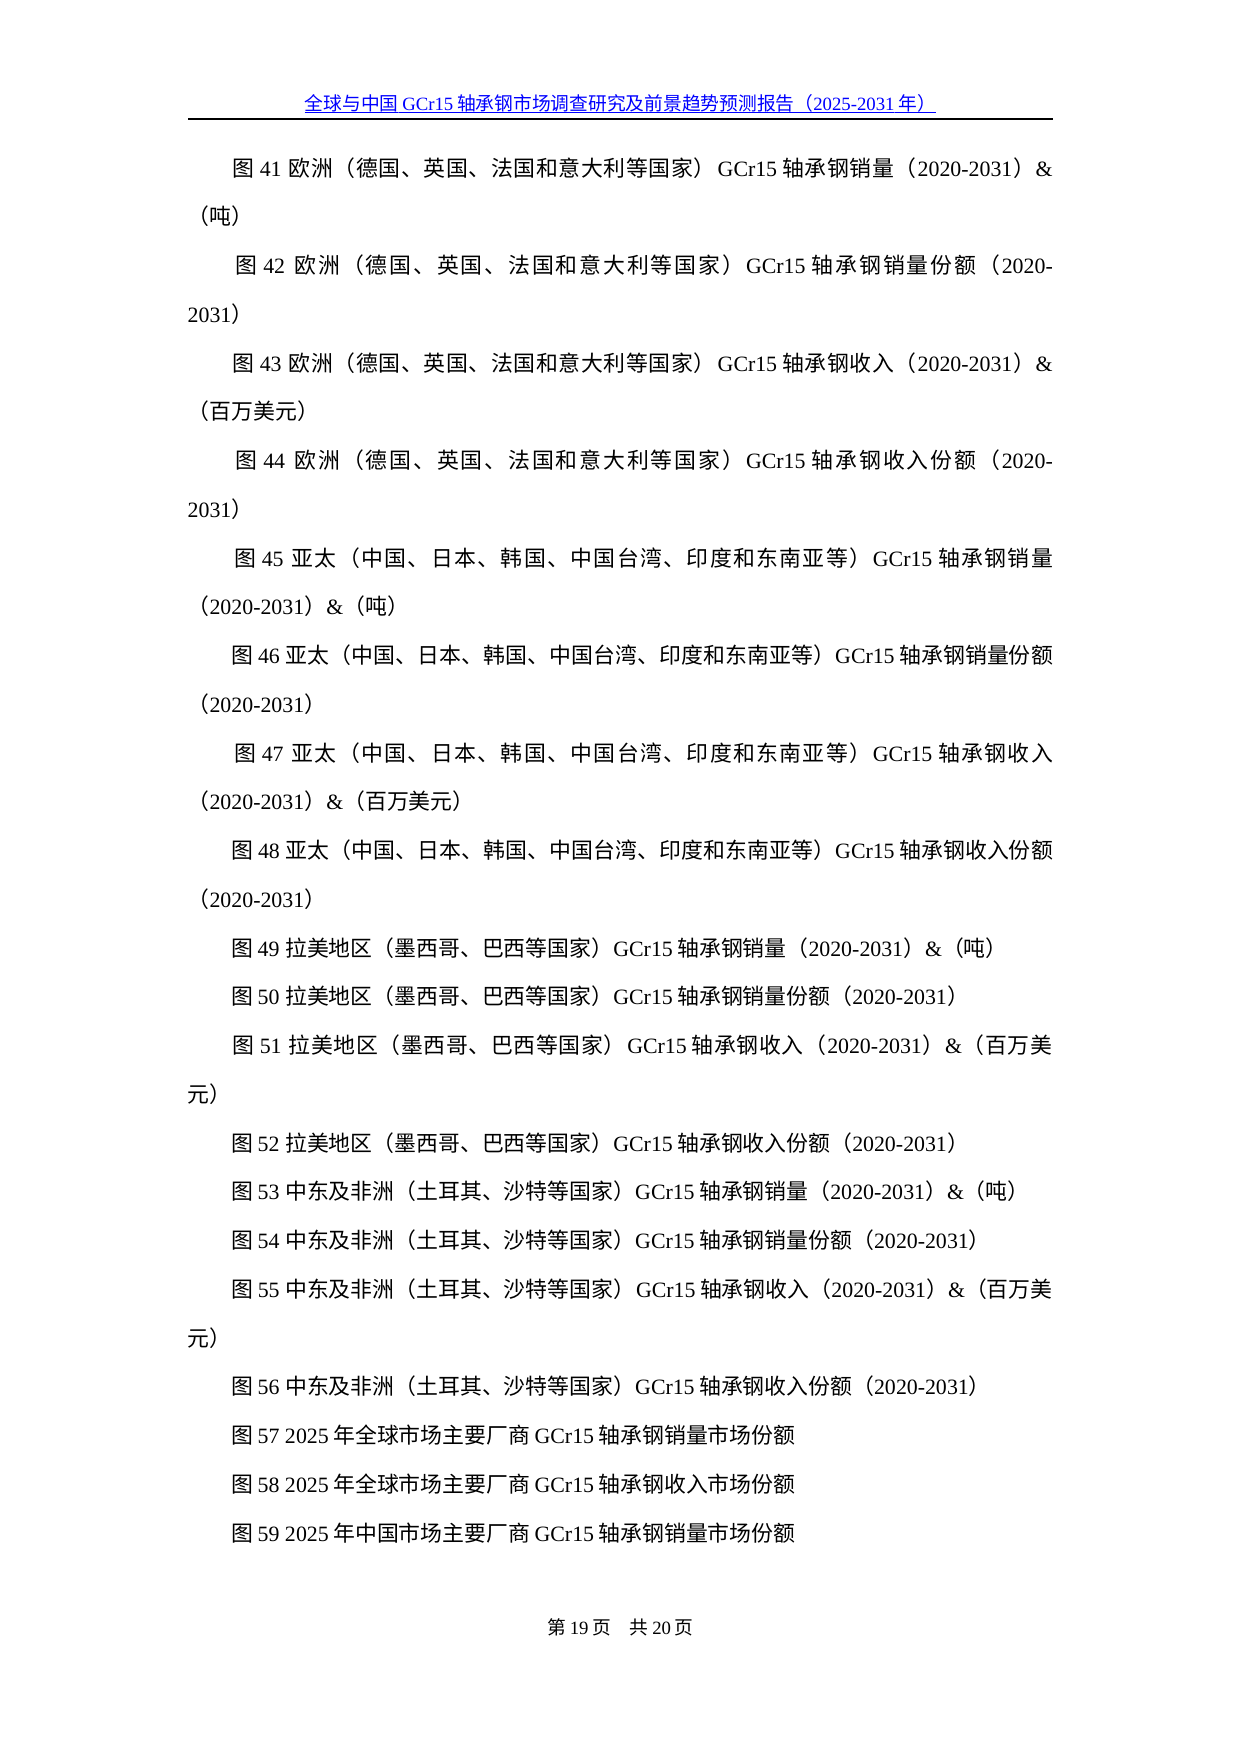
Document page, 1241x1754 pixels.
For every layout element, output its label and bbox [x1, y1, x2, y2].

text [187, 150, 1053, 1548]
